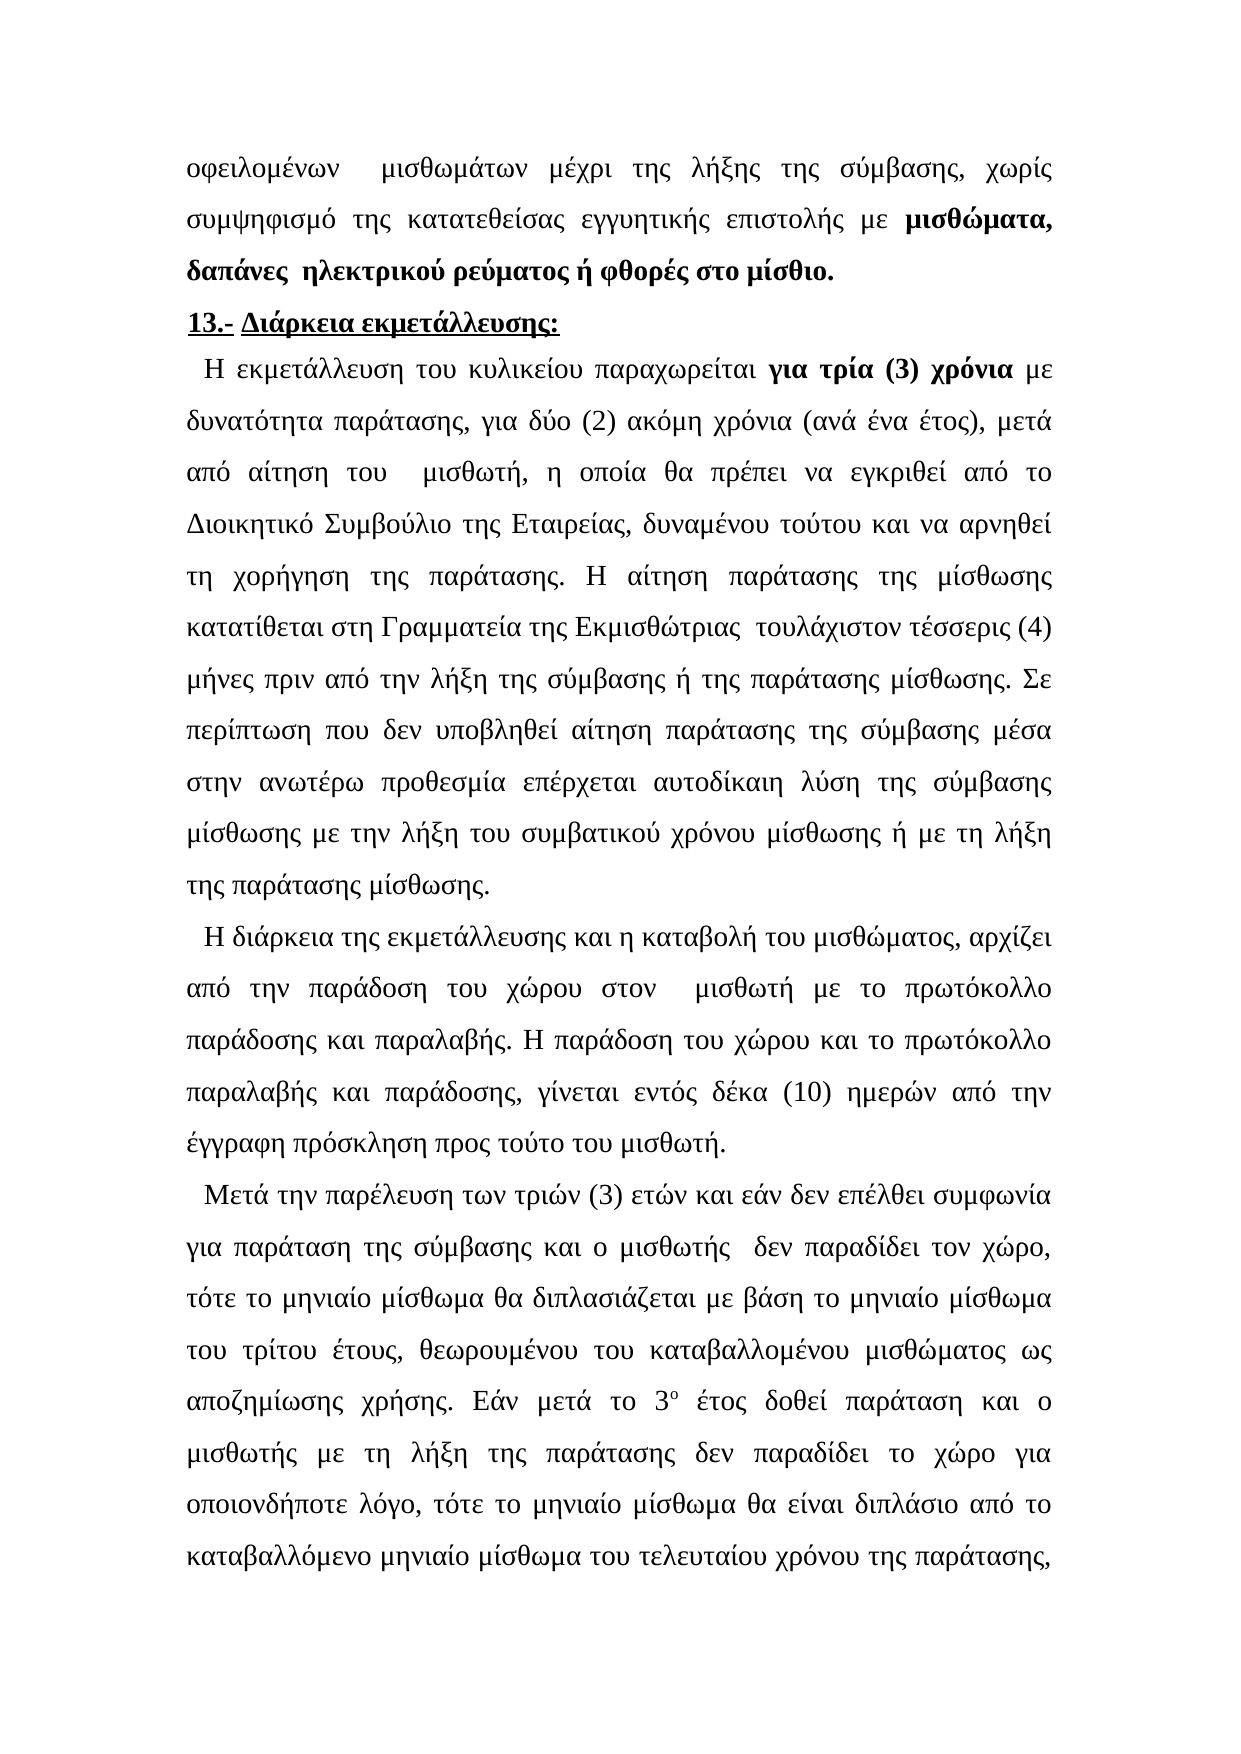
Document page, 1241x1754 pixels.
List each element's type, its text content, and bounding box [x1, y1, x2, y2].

text Η διάρκεια της εκμετάλλευσης και η καταβολή του μισθώματος, αρχίζει από την παράδοση του χώρου στον μισθωτή με το πρωτόκολλο παράδοσης και παραλαβής. Η παράδοση του χώρου και το πρωτόκολλο παραλαβής και παράδοσης, γίνεται εντός δέκα (10) ημερών από την έγγραφη πρόσκληση προς τούτο του μισθωτή. [186, 919, 1053, 1159]
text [186, 150, 1053, 287]
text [186, 1177, 1053, 1572]
text Η εκμετάλλευση του κυλικείου παραχωρείται για τρία (3) χρόνια με δυνατότητα παράτασης, για δύο (2) ακόμη χρόνια (ανά ένα έτος), μετά από αίτηση του μισθωτή, η οποία θα πρέπει να εγκριθεί από το Διοικητικό Συμβούλιο της Εταιρείας, δυναμένου τούτου και να αρνηθεί τη χορήγηση της παράτασης. Η αίτηση παράτασης της μίσθωσης κατατίθεται στη Γραμματεία της Εκμισθώτριας τουλάχιστον τέσσερις (4) μήνες πριν από την λήξη της σύμβασης ή της παράτασης μίσθωσης. Σε περίπτωση που δεν υποβληθεί αίτηση παράτασης της σύμβασης μέσα στην ανωτέρω προθεσμία επέρχεται αυτοδίκαιη λύση της σύμβασης μίσθωσης με την λήξη του συμβατικού χρόνου μίσθωσης ή με τη λήξη της παράτασης μίσθωσης. [186, 351, 1053, 901]
text 13.- Διάρκεια εκμετάλλευσης: [187, 305, 1053, 339]
